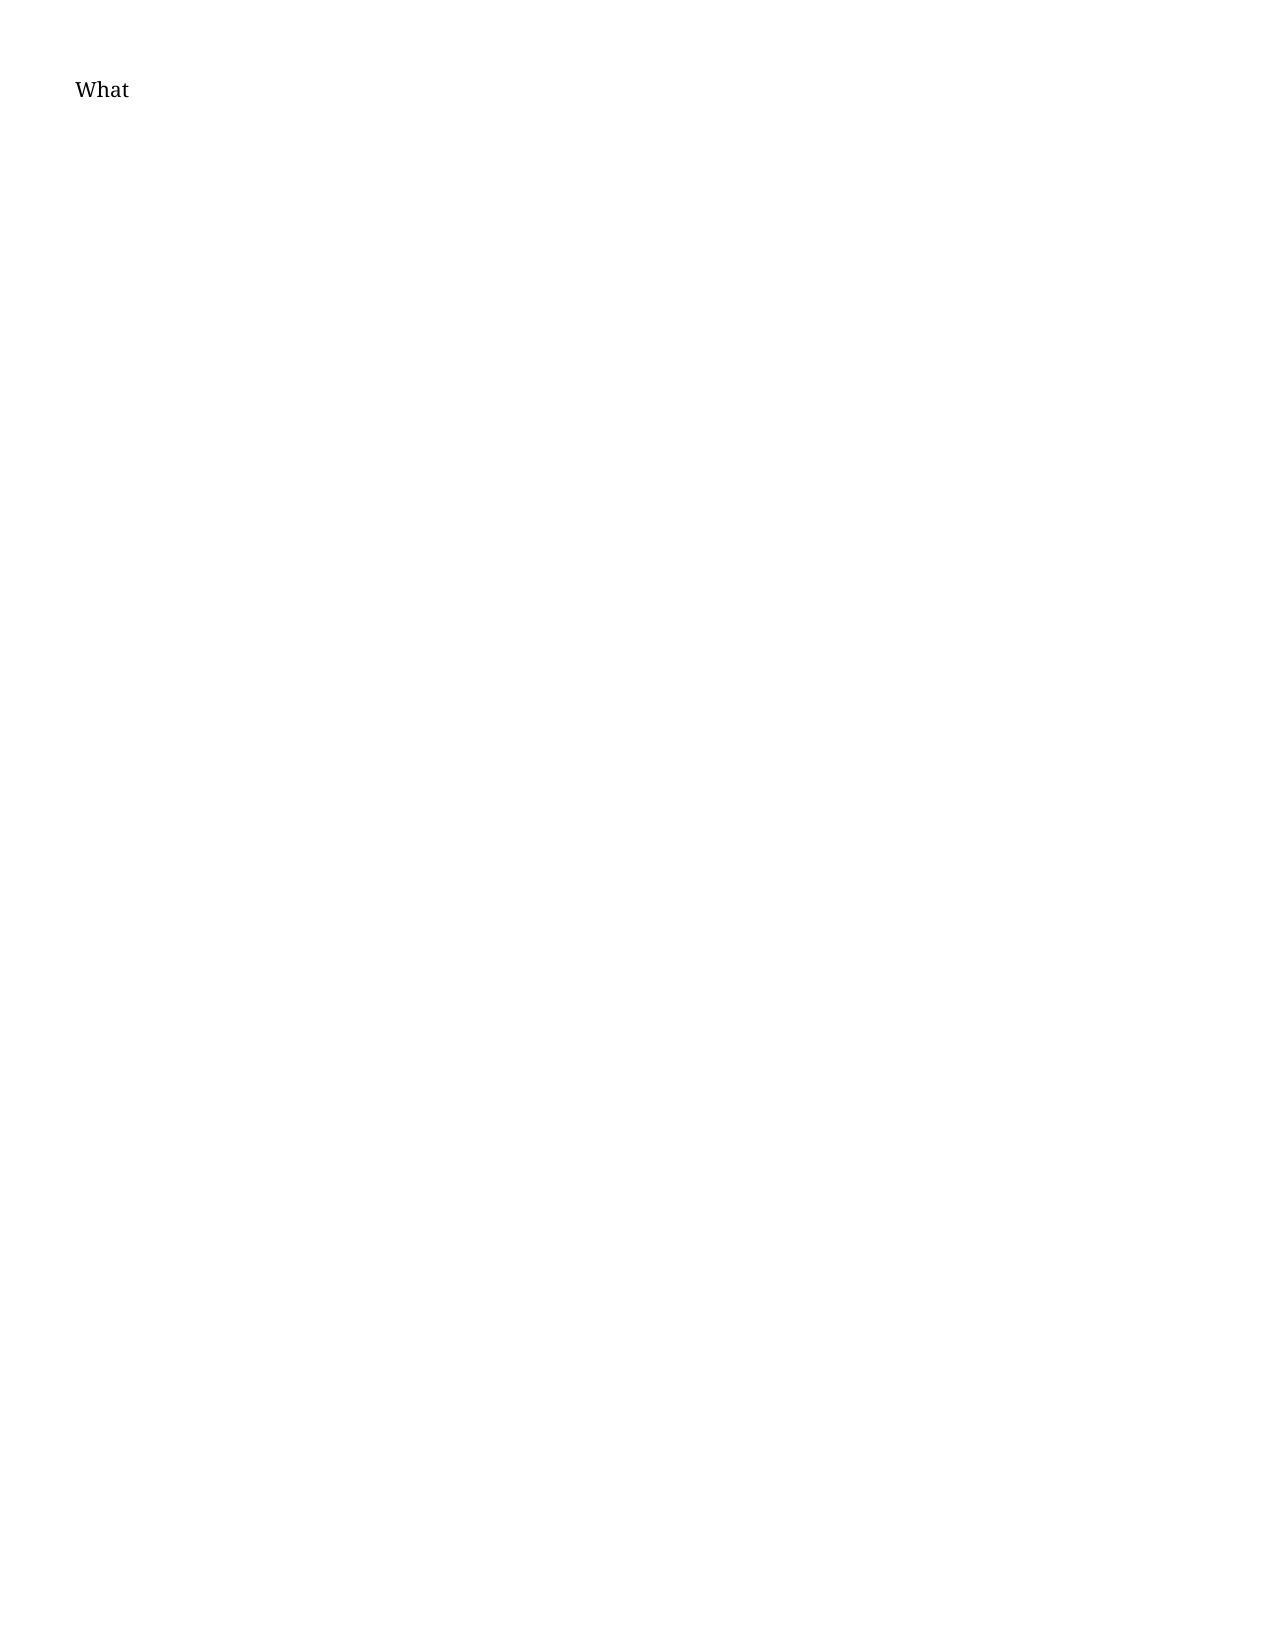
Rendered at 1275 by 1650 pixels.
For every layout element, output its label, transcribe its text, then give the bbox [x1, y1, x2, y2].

text What [75, 75, 1200, 103]
